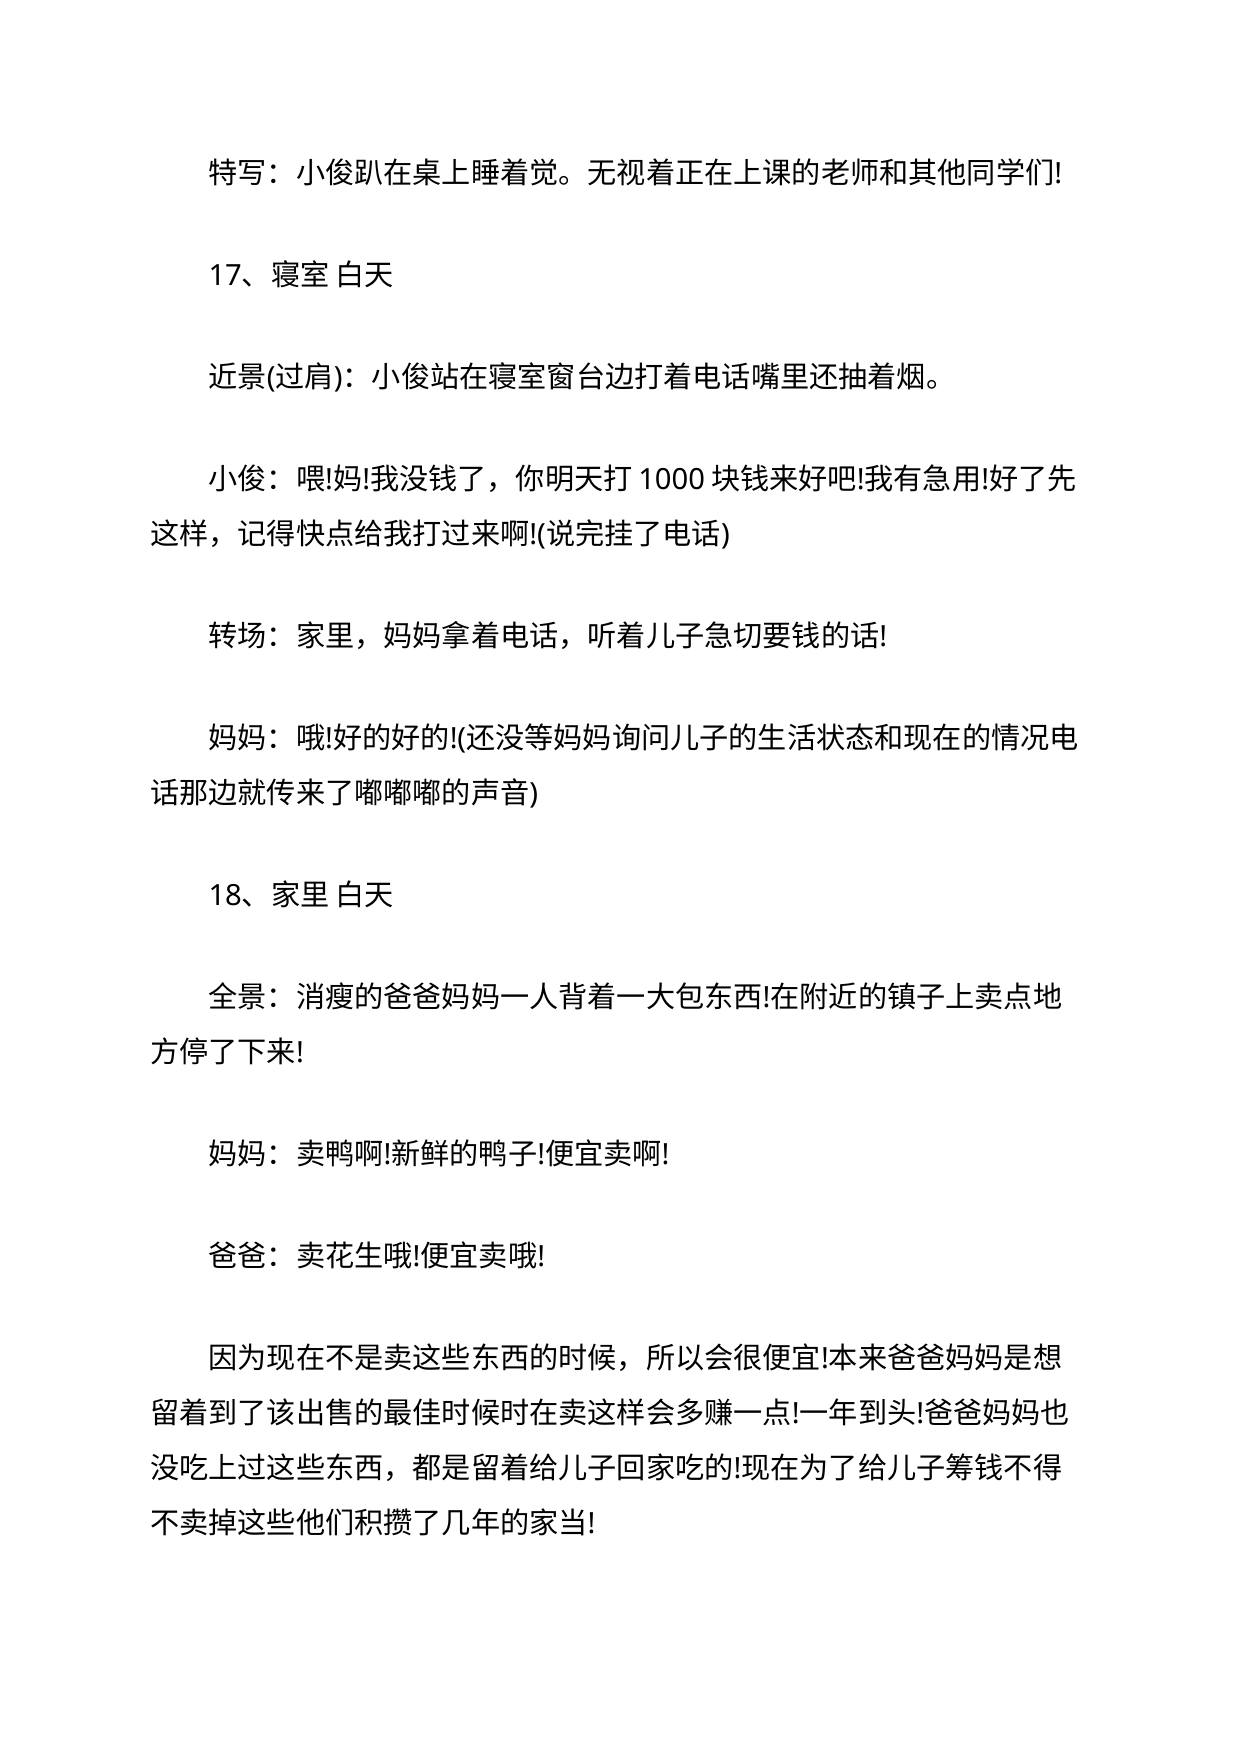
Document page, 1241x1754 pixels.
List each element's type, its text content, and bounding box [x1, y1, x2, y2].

text 妈妈：卖鸭啊!新鲜的鸭子!便宜卖啊! [150, 1131, 1090, 1173]
text 全景：消瘦的爸爸妈妈一人背着一大包东西!在附近的镇子上卖点地方停了下来! [150, 974, 1090, 1071]
text 近景(过肩)：小俊站在寝室窗台边打着电话嘴里还抽着烟。 [150, 354, 1090, 396]
text 因为现在不是卖这些东西的时候，所以会很便宜!本来爸爸妈妈是想留着到了该出售的最佳时候时在卖这样会多赚一点!一年到头!爸爸妈妈也没吃上过这些东西，都是留着给儿子回家吃的!现在为了给儿子筹钱不得不卖掉这些他们积攒了几年的家当! [150, 1335, 1090, 1542]
text 妈妈：哦!好的好的!(还没等妈妈询问儿子的生活状态和现在的情况电话那边就传来了嘟嘟嘟的声音) [150, 715, 1090, 812]
text 小俊：喂!妈!我没钱了，你明天打1000块钱来好吧!我有急用!好了先这样，记得快点给我打过来啊!(说完挂了电话) [150, 456, 1090, 553]
text 爸爸：卖花生哦!便宜卖哦! [150, 1233, 1090, 1275]
text 特写：小俊趴在桌上睡着觉。无视着正在上课的老师和其他同学们! [150, 150, 1090, 192]
text 17、寝室 白天 [150, 252, 1090, 294]
text 转场：家里，妈妈拿着电话，听着儿子急切要钱的话! [150, 613, 1090, 655]
text 18、家里 白天 [150, 872, 1090, 914]
